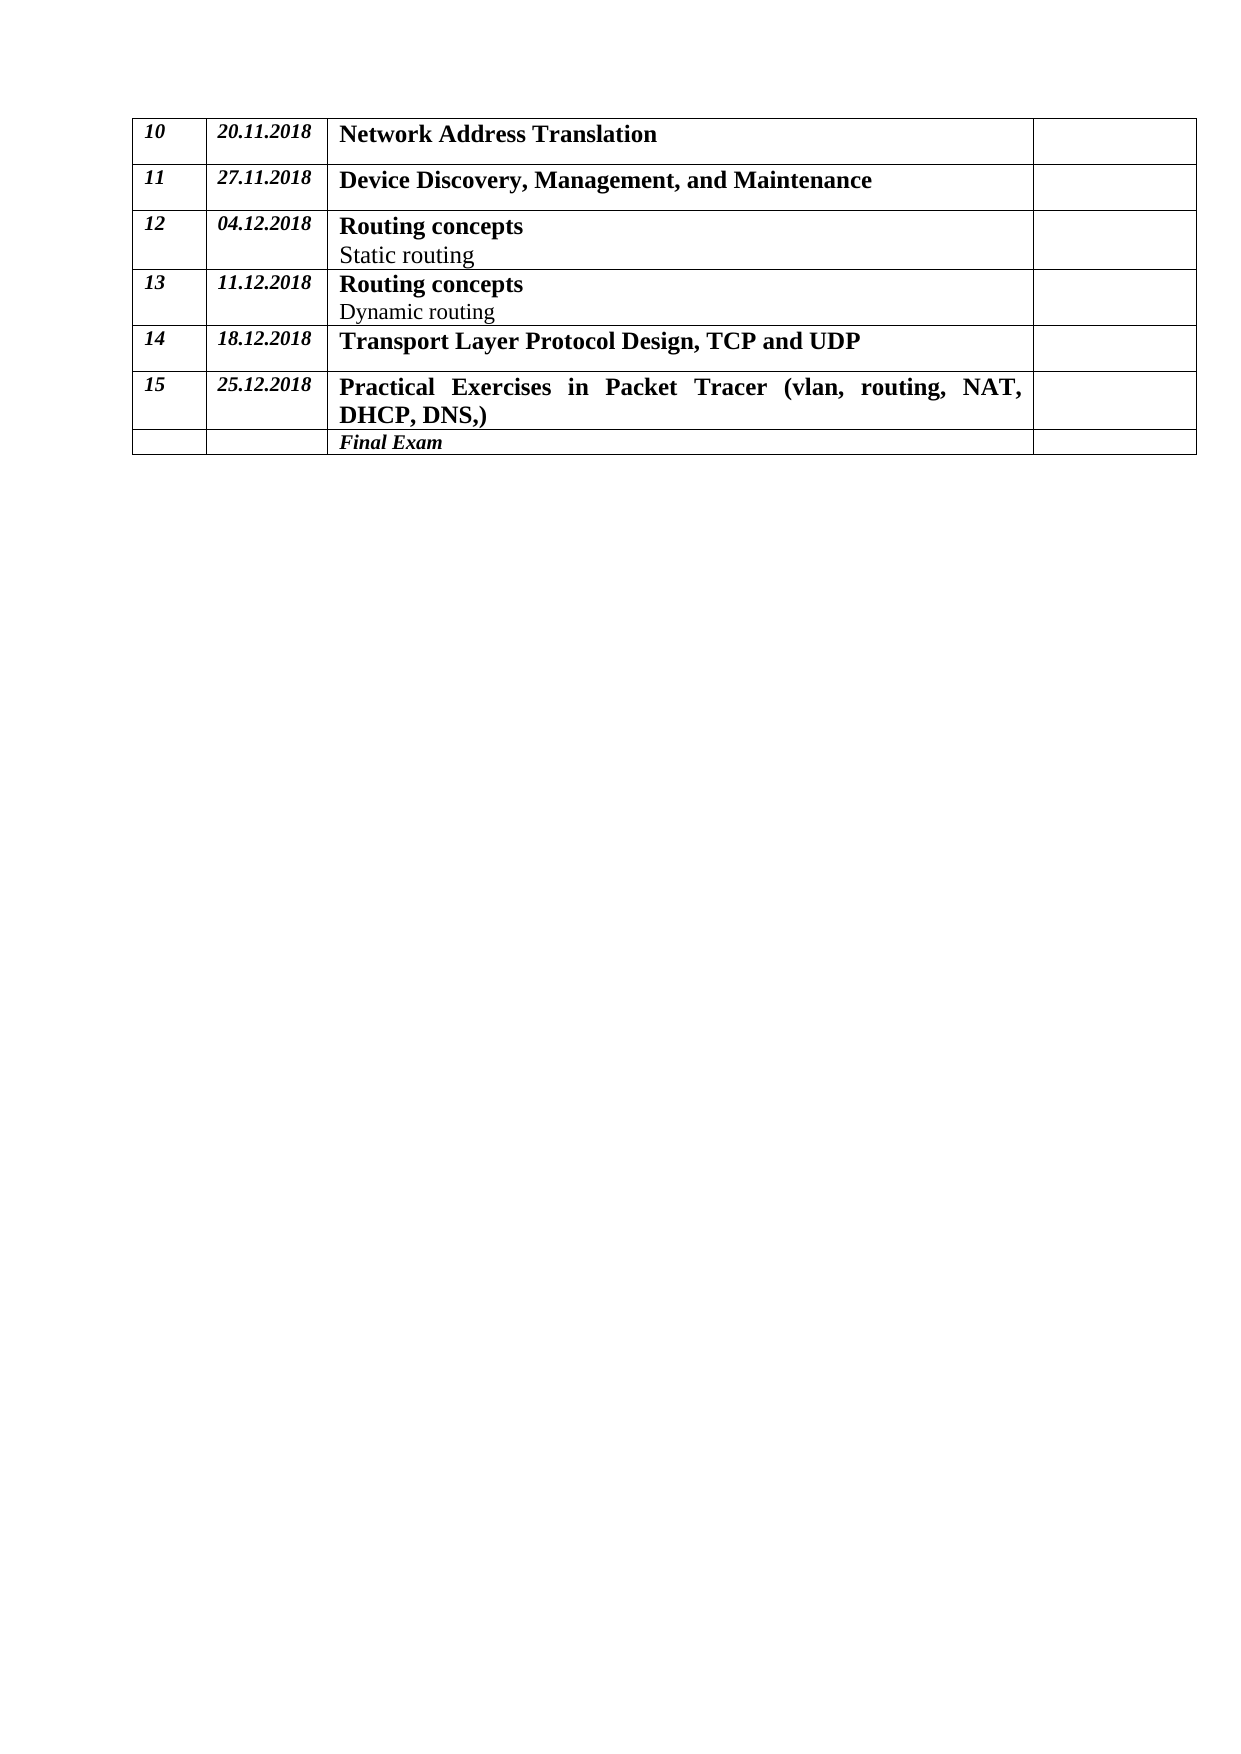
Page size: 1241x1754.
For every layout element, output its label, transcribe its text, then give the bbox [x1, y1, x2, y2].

table_cell 15 [133, 372, 206, 429]
table_cell Routing concepts Dynamic routing [328, 270, 1033, 325]
table_cell [1034, 372, 1196, 429]
table_cell [207, 430, 327, 454]
table_cell Network Address Translation [328, 119, 1033, 164]
table_cell 11 [133, 165, 206, 210]
table_cell 27.11.2018 [207, 165, 327, 210]
table_cell [133, 430, 206, 454]
table_cell [1034, 211, 1196, 268]
table_cell [1034, 430, 1196, 454]
table_cell 12 [133, 211, 206, 268]
table_cell 04.12.2018 [207, 211, 327, 268]
table_cell Routing concepts Static routing [328, 211, 1033, 268]
table_cell 18.12.2018 [207, 326, 327, 371]
table_cell Final Exam [328, 430, 1033, 454]
table_cell 14 [133, 326, 206, 371]
table_cell [1034, 270, 1196, 325]
table_cell 25.12.2018 [207, 372, 327, 429]
table_cell Practical Exercises in Packet Tracer (vlan, routing, NAT, DHCP, DNS,) [328, 372, 1033, 429]
table_cell 13 [133, 270, 206, 325]
table_cell [1034, 119, 1196, 164]
table_cell 11.12.2018 [207, 270, 327, 325]
table_cell 10 [133, 119, 206, 164]
table_cell Device Discovery, Management, and Maintenance [328, 165, 1033, 210]
table_cell Transport Layer Protocol Design, TCP and UDP [328, 326, 1033, 371]
table_cell [1034, 165, 1196, 210]
table_cell [1034, 326, 1196, 371]
table_cell 20.11.2018 [207, 119, 327, 164]
